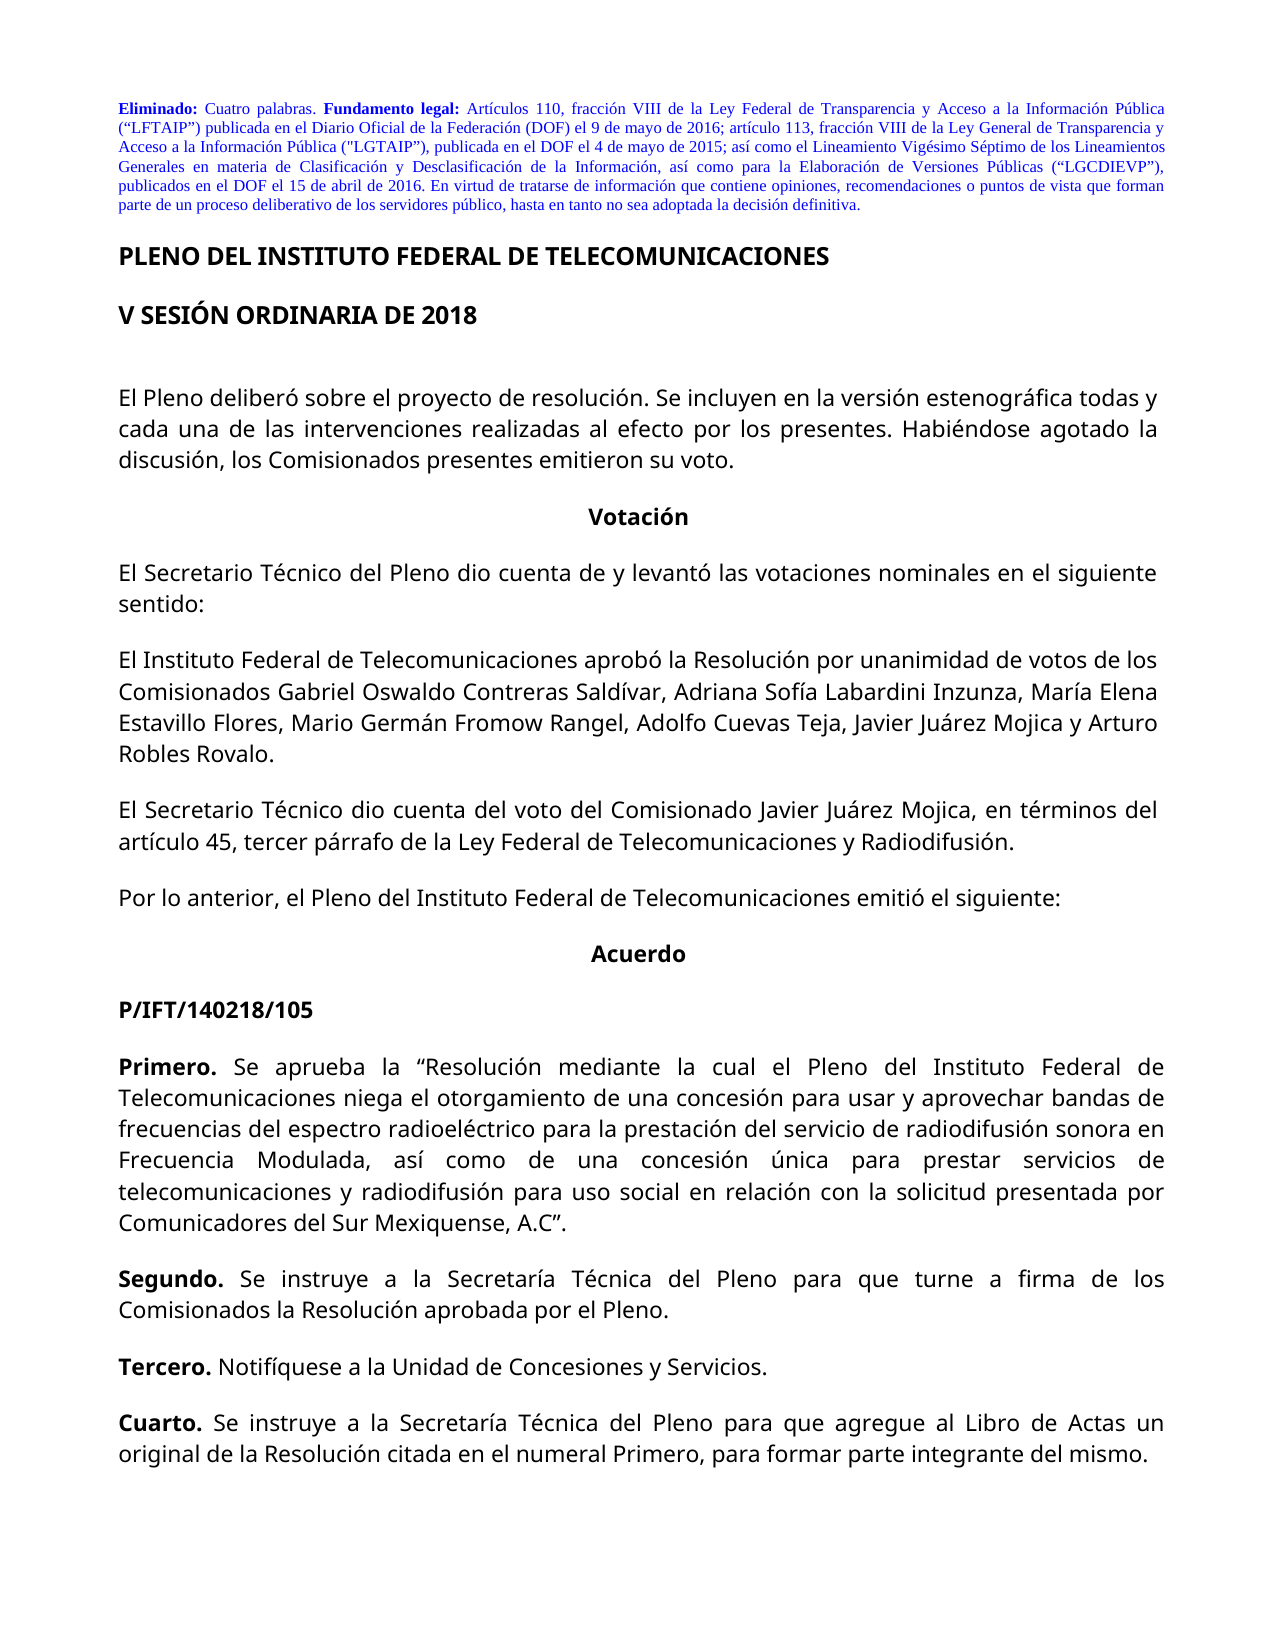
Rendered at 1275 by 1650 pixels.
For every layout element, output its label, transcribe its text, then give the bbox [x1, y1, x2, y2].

text El Pleno deliberó sobre el proyecto de resolución. Se incluyen en la versión estenográfica todas y cada una de las intervenciones realizadas al efecto por los presentes. Habiéndose agotado la discusión, los Comisionados presentes emitieron su voto. [118, 382, 1159, 476]
text P/IFT/140218/105 [118, 994, 1166, 1026]
text Cuarto. Se instruye a la Secretaría Técnica del Pleno para que agregue al Libro de Actas un original de la Resolución citada en el numeral Primero, para formar parte integrante del mismo. [118, 1407, 1166, 1469]
text Acuerdo [118, 938, 1159, 969]
text El Secretario Técnico del Pleno dio cuenta de y levantó las votaciones nominales en el siguiente sentido: [118, 557, 1159, 619]
text Segundo. Se instruye a la Secretaría Técnica del Pleno para que turne a firma de los Comisionados la Resolución aprobada por el Pleno. [118, 1263, 1166, 1326]
text El Secretario Técnico dio cuenta del voto del Comisionado Javier Juárez Mojica, en términos del artículo 45, tercer párrafo de la Ley Federal de Telecomunicaciones y Radiodifusión. [118, 794, 1159, 857]
list Primero. Se aprueba la “Resolución mediante la cual el Pleno del Instituto Federal de Telecomunicaciones niega el otorgamiento de una concesión para usar y aprovechar bandas de frecuencias del espectro radioeléctrico para la prestación del servicio de radiodifusión sonora en Frecuencia Modulada, así como de una concesión única para prestar servicios de telecomunicaciones y radiodifusión para uso social en relación con la solicitud presentada por Comunicadores del Sur Mexiquense, A.C”. [118, 1051, 1166, 1238]
text Por lo anterior, el Pleno del Instituto Federal de Telecomunicaciones emitió el siguiente: [118, 882, 1159, 913]
text Tercero. Notifíquese a la Unidad de Concesiones y Servicios. [118, 1351, 1166, 1382]
text El Instituto Federal de Telecomunicaciones aprobó la Resolución por unanimidad de votos de los Comisionados Gabriel Oswaldo Contreras Saldívar, Adriana Sofía Labardini Inzunza, María Elena Estavillo Flores, Mario Germán Fromow Rangel, Adolfo Cuevas Teja, Javier Juárez Mojica y Arturo Robles Rovalo. [118, 644, 1159, 769]
text Votación [118, 501, 1159, 532]
